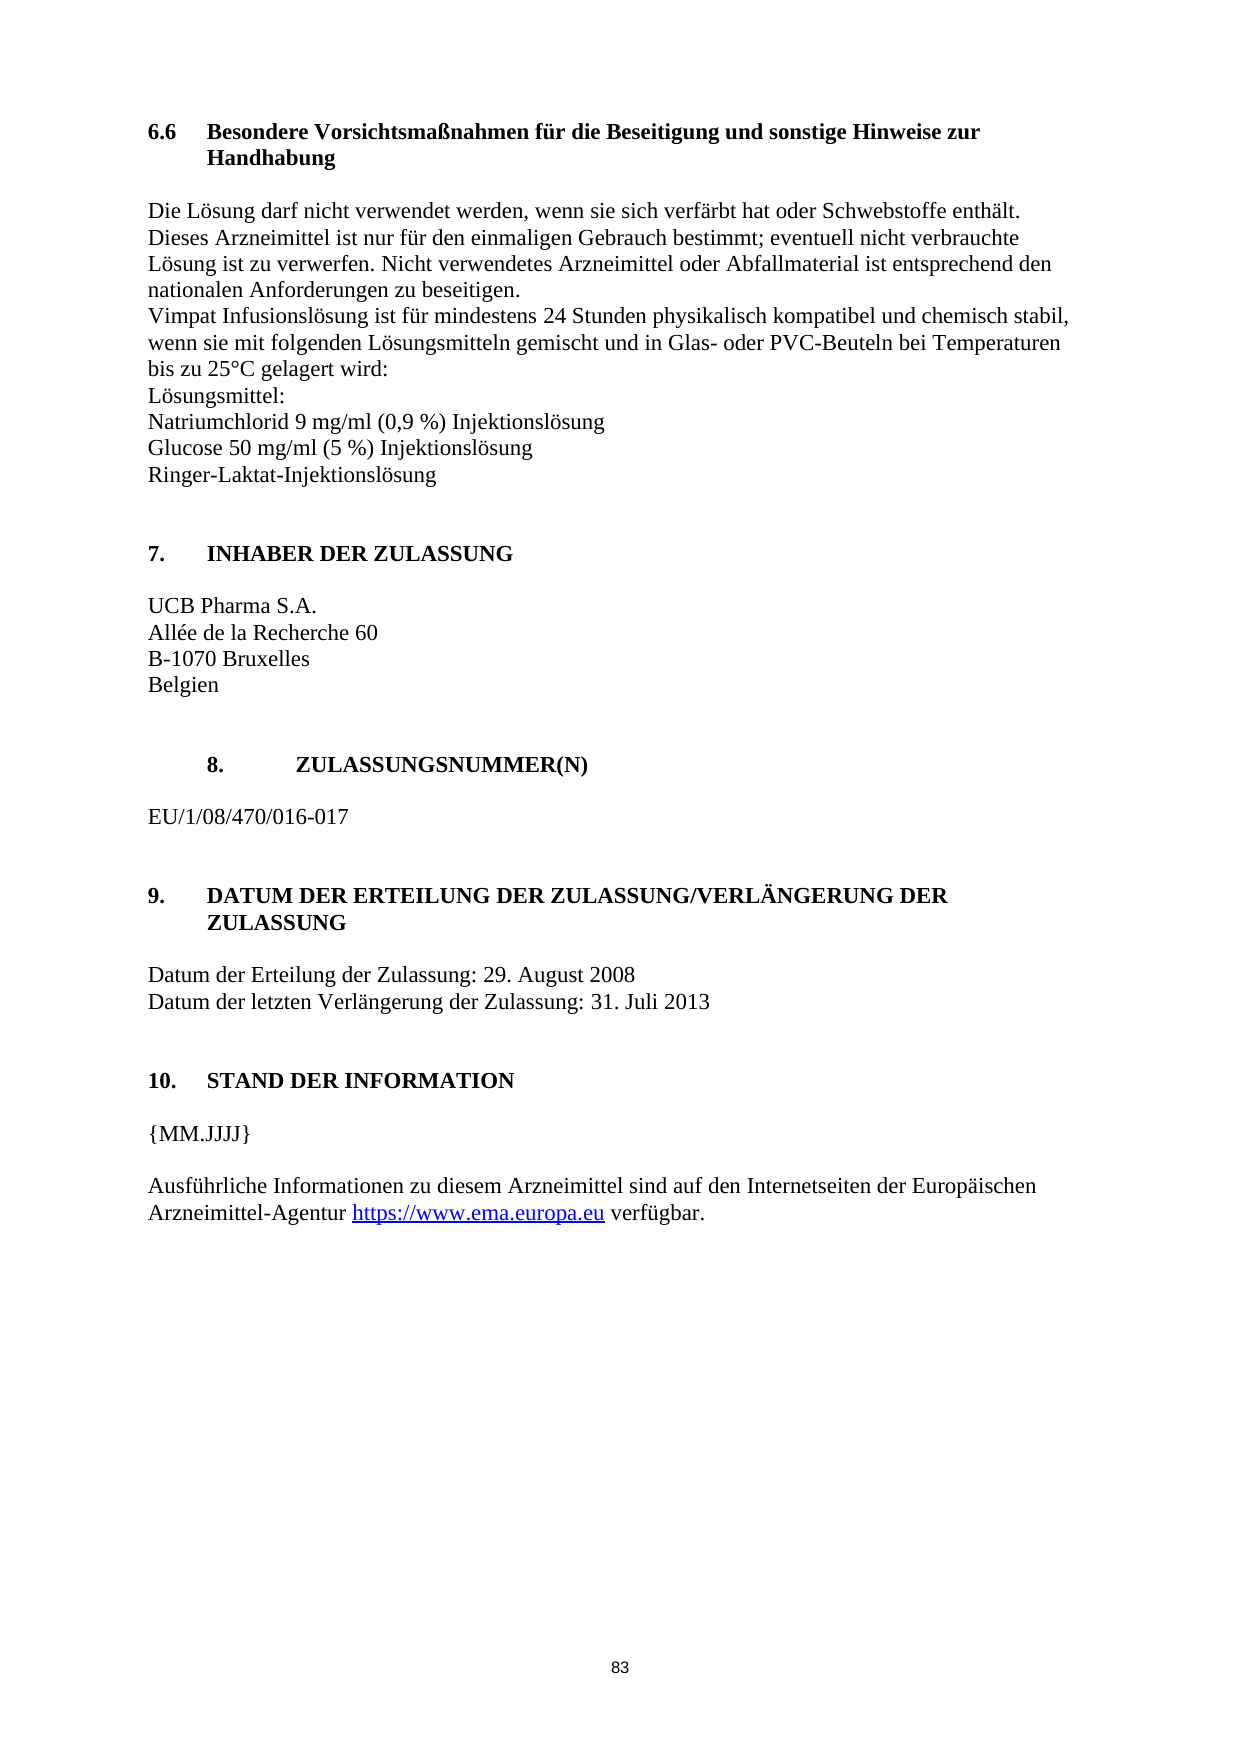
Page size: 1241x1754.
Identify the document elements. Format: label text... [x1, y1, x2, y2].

text 6.6 Besondere Vorsichtsmaßnahmen für die Beseitigung und sonstige Hinweise zur Handhabung [148, 118, 1093, 171]
text Datum der letzten Verlängerung der Zulassung: 31. Juli 2013 [148, 988, 1093, 1014]
text 9. DATUM DER ERTEILUNG DER ZULASSUNG/VERLÄNGERUNG DER ZULASSUNG [148, 882, 1093, 935]
text {MM.JJJJ} [148, 1119, 1093, 1146]
text Allée de la Recherche 60 [148, 619, 1093, 645]
text Datum der Erteilung der Zulassung: 29. August 2008 [148, 961, 1093, 988]
text B-1070 Bruxelles [148, 645, 1093, 672]
text 8. ZULASSUNGSNUMMER(N) [207, 751, 1093, 777]
text Vimpat Infusionslösung ist für mindestens 24 Stunden physikalisch kompatibel und chemisch stabil, wenn sie mit folgenden Lösungsmitteln gemischt und in Glas- oder PVC-Beuteln bei Temperaturen bis zu 25°C gelagert wird: [148, 303, 1093, 382]
text Dieses Arzneimittel ist nur für den einmaligen Gebrauch bestimmt; eventuell nicht verbrauchte Lösung ist zu verwerfen. Nicht verwendetes Arzneimittel oder Abfallmaterial ist entsprechend den nationalen Anforderungen zu beseitigen. [148, 223, 1093, 303]
text Natriumchlorid 9 mg/ml (0,9 %) Injektionslösung [148, 408, 1093, 434]
text UCB Pharma S.A. [148, 592, 1093, 619]
text Ringer-Laktat-Injektionslösung [148, 461, 1093, 487]
text Ausführliche Informationen zu diesem Arzneimittel sind auf den Internetseiten der Europäischen Arzneimittel-Agentur https://www.ema.europa.eu verfügbar. [148, 1172, 1093, 1225]
text EU/1/08/470/016-017 [148, 803, 1093, 830]
text 7. INHABER DER ZULASSUNG [148, 540, 1093, 566]
text Die Lösung darf nicht verwendet werden, wenn sie sich verfärbt hat oder Schwebstoffe enthält. [148, 197, 1093, 223]
text Glucose 50 mg/ml (5 %) Injektionslösung [148, 434, 1093, 461]
text Lösungsmittel: [148, 382, 1093, 408]
text Belgien [148, 672, 1093, 698]
text 10. STAND DER INFORMATION [148, 1067, 1093, 1093]
